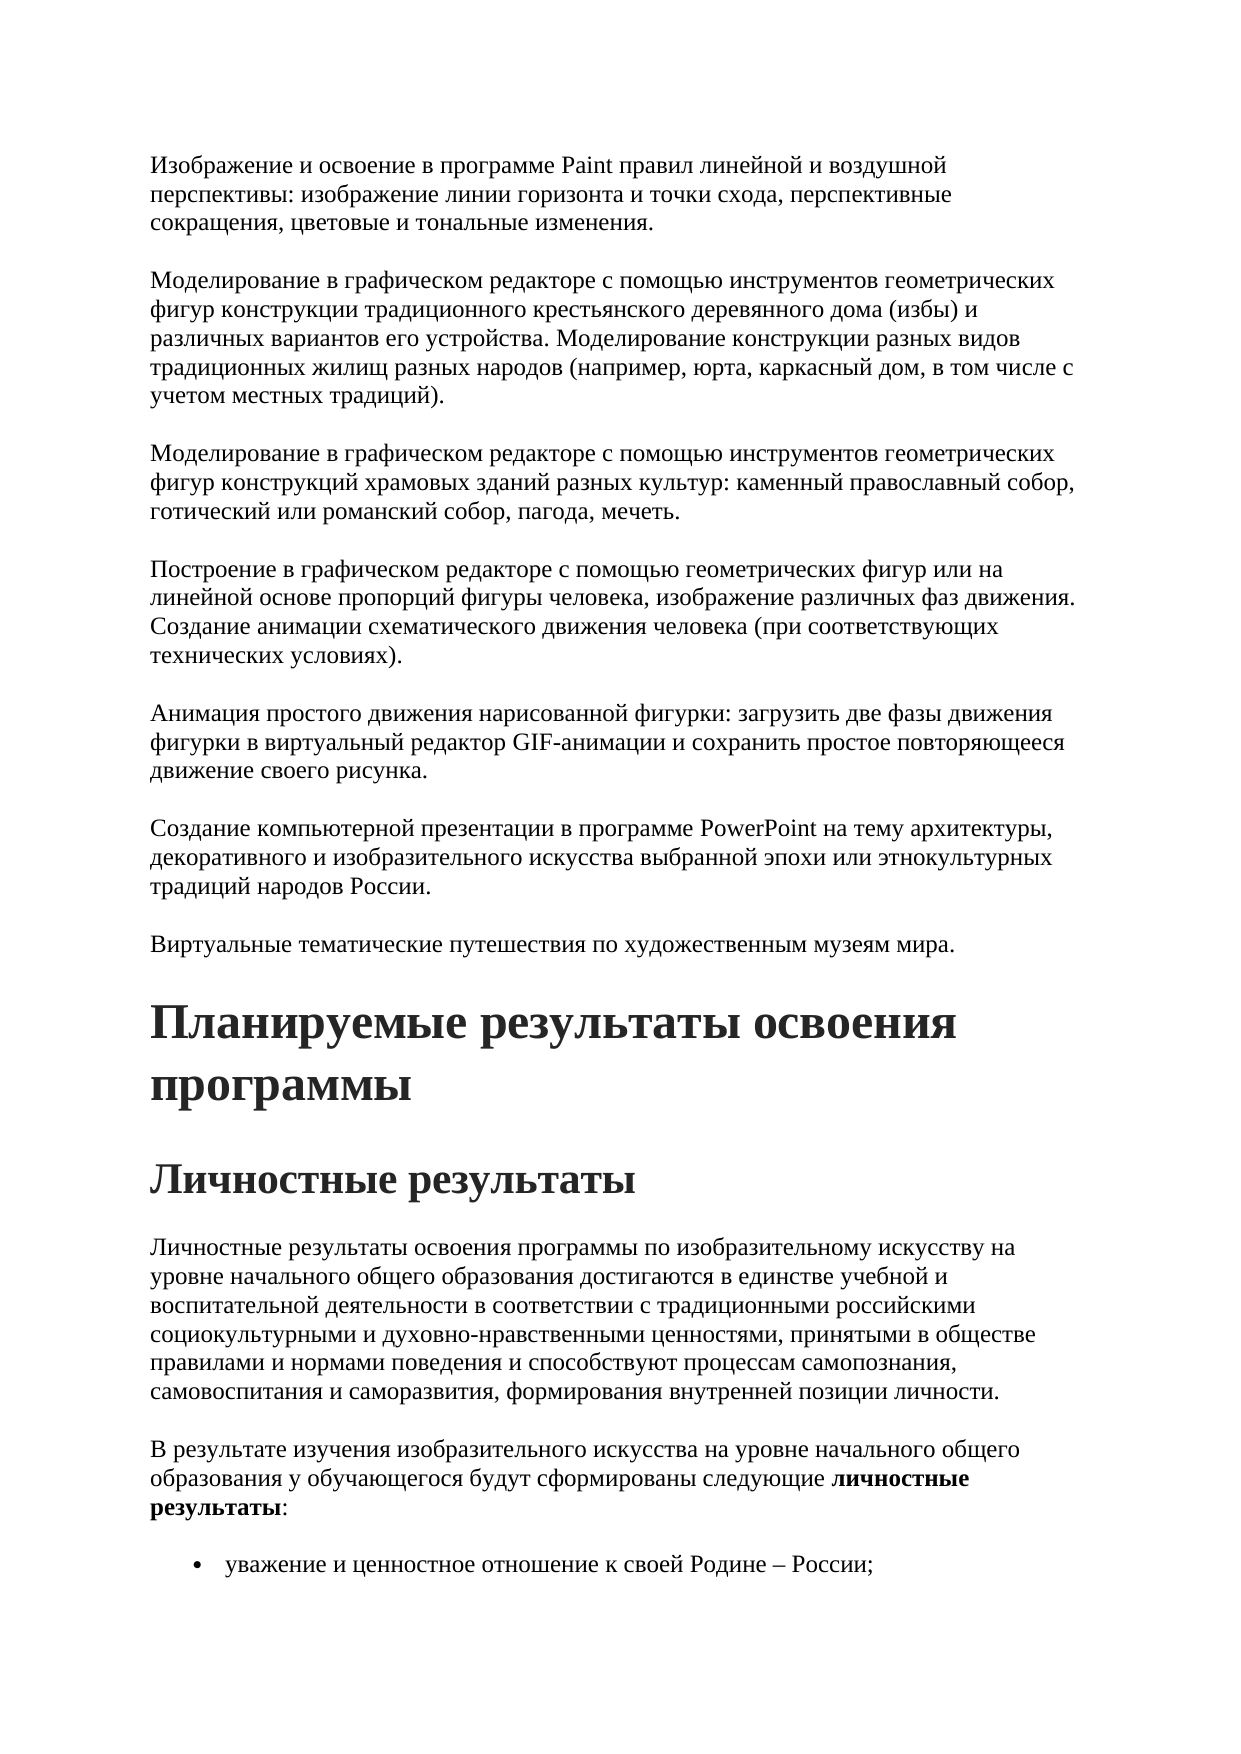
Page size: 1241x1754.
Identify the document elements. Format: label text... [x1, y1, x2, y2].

text Построение в графическом редакторе с помощью геометрических фигур или на линейной основе пропорций фигуры человека, изображение различных фаз движения. Создание анимации схематического движения человека (при соответствующих технических условиях). [150, 554, 1090, 669]
text Моделирование в графическом редакторе с помощью инструментов геометрических фигур конструкции традиционного крестьянского деревянного дома (избы) и различных вариантов его устройства. Моделирование конструкции разных видов традиционных жилищ разных народов (например, юрта, каркасный дом, в том числе с учетом местных традиций). [150, 265, 1090, 409]
text Моделирование в графическом редакторе с помощью инструментов геометрических фигур конструкций храмовых зданий разных культур: каменный православный собор, готический или романский собор, пагода, мечеть. [150, 438, 1090, 524]
text Личностные результаты освоения программы по изобразительному искусству на уровне начального общего образования достигаются в единстве учебной и воспитательной деятельности в соответствии с традиционными российскими социокультурными и духовно-нравственными ценностями, принятыми в обществе правилами и нормами поведения и способствуют процессам самопознания, самовоспитания и саморазвития, формирования внутренней позиции личности. [150, 1232, 1090, 1405]
text Планируемые результаты освоения программы [150, 987, 1090, 1112]
text Виртуальные тематические путешествия по художественным музеям мира. [150, 929, 1090, 957]
text Анимация простого движения нарисованной фигурки: загрузить две фазы движения фигурки в виртуальный редактор GIF-анимации и сохранить простое повторяющееся движение своего рисунка. [150, 698, 1090, 784]
text В результате изучения изобразительного искусства на уровне начального общего образования у обучающегося будут сформированы следующие личностные результаты: [150, 1434, 1090, 1520]
text Изображение и освоение в программе Paint правил линейной и воздушной перспективы: изображение линии горизонта и точки схода, перспективные сокращения, цветовые и тональные изменения. [150, 150, 1090, 236]
list уважение и ценностное отношение к своей Родине – России; [194, 1549, 1071, 1578]
text Создание компьютерной презентации в программе PowerPoint на тему архитектуры, декоративного и изобразительного искусства выбранной эпохи или этнокультурных традиций народов России. [150, 813, 1090, 899]
text Личностные результаты [150, 1141, 1090, 1203]
